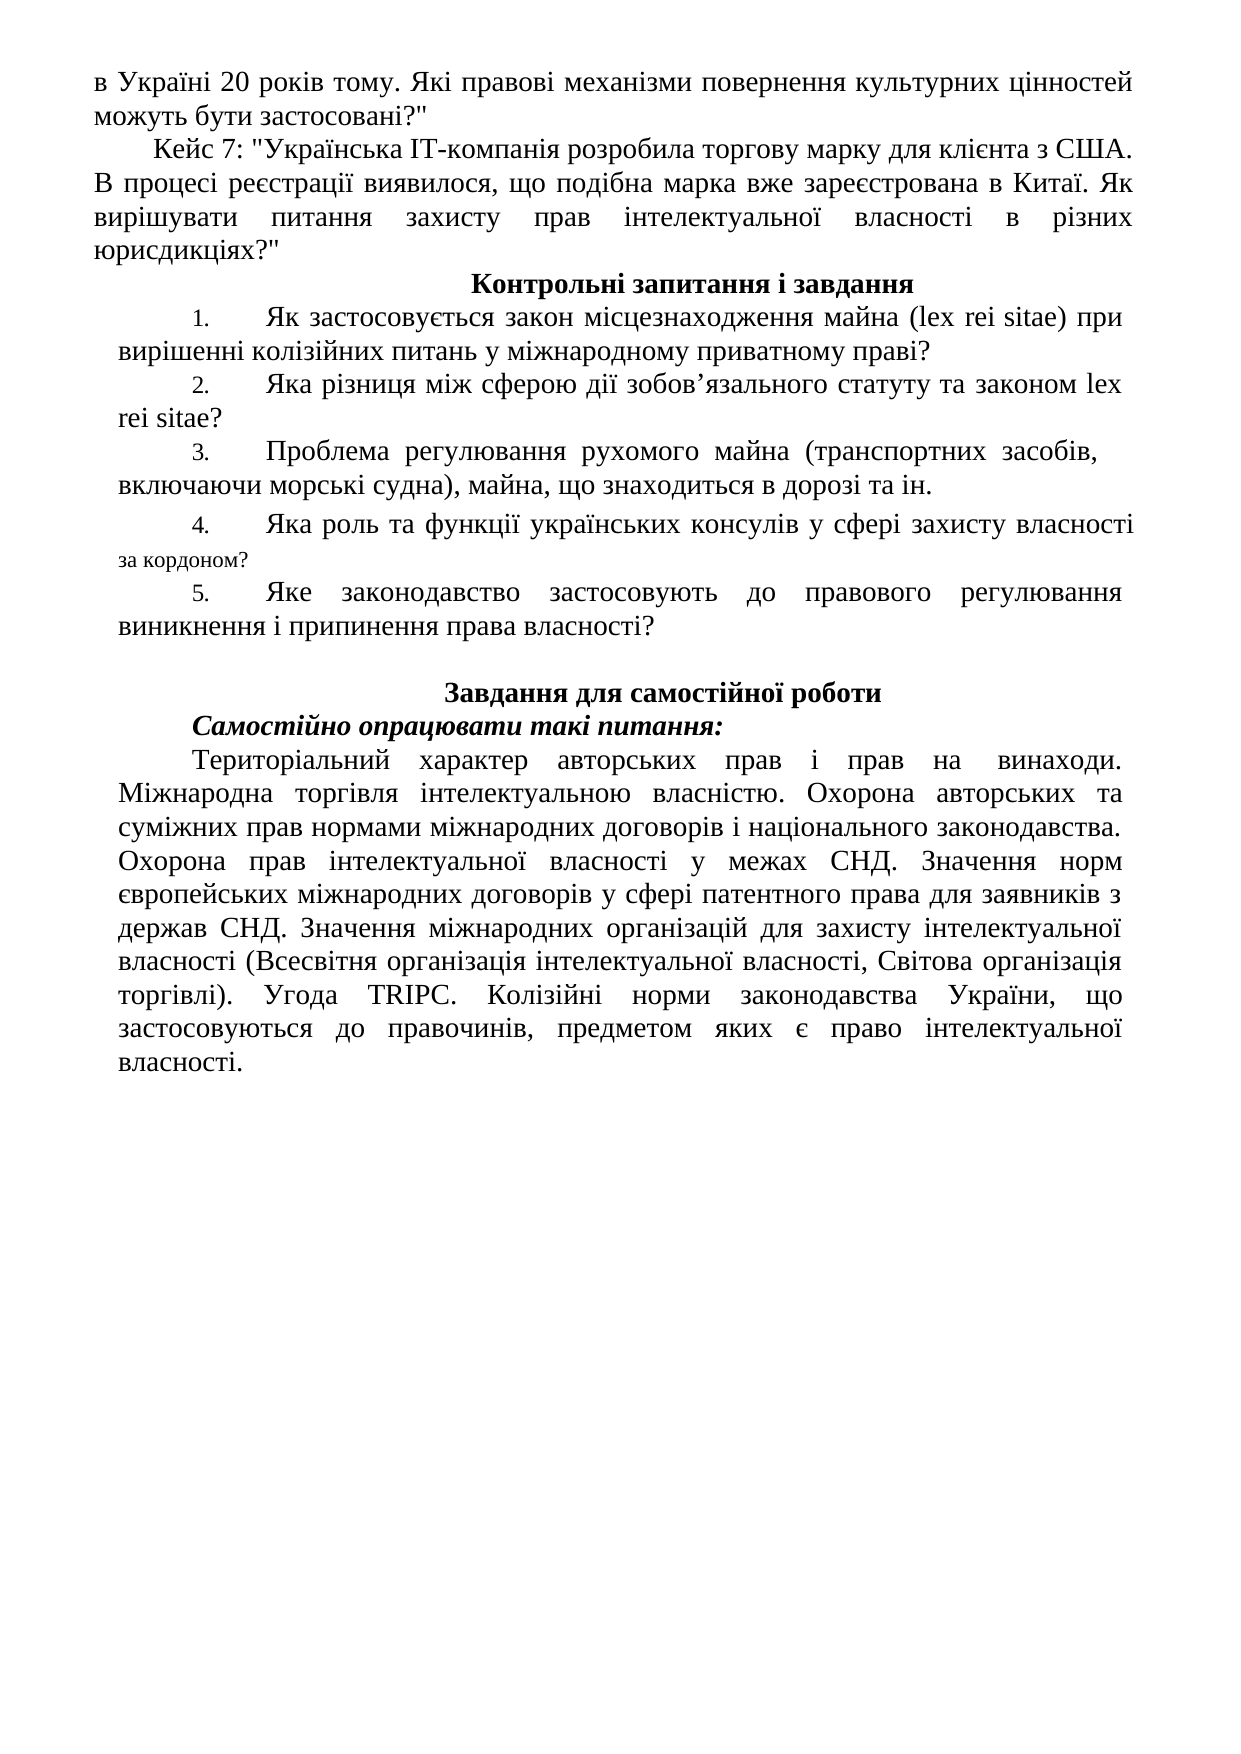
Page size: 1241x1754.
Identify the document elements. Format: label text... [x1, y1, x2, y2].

list Яка роль та функції українських консулів у сфері захисту власності за кордоном? [118, 507, 1134, 574]
list Як застосовується закон місцезнаходження майна (lex rei sitae) при вирішенні колізійних питань у міжнародному приватному праві? [118, 299, 1122, 366]
list Яка різниця між сферою дії зобов’язального статуту та законом lex rei sitae? [118, 366, 1122, 433]
text Територіальний характер авторських прав і прав на винаходи. Міжнародна торгівля інтелектуальною власністю. Охорона авторських та суміжних прав нормами міжнародних договорів і національного законодавства. Охорона прав інтелектуальної власності у межах СНД. Значення норм європейських міжнародних договорів у сфері патентного права для заявників з держав СНД. Значення міжнародних організацій для захисту інтелектуальної власності (Всесвітня організація інтелектуальної власності, Світова організація торгівлі). Угода ТRІРС. Колізійні норми законодавства України, що застосовуються до правочинів, предметом яких є право інтелектуальної власності. [118, 742, 1122, 1077]
subtitle Завдання для самостійної роботи [192, 675, 1134, 709]
list Яке законодавство застосовують до правового регулювання виникнення і припинення права власності? [118, 574, 1122, 641]
subtitle Контрольні запитання і завдання [192, 266, 1134, 299]
text Кейс 7: "Українська IT-компанія розробила торгову марку для клієнта з США. В процесі реєстрації виявилося, що подібна марка вже зареєстрована в Китаї. Як вирішувати питання захисту прав інтелектуальної власності в різних юрисдикціях?" [94, 132, 1134, 266]
subtitle Самостійно опрацювати такі питання: [192, 709, 1134, 742]
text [94, 64, 1134, 132]
list Проблема регулювання рухомого майна (транспортних засобів, включаючи морські судна), майна, що знаходиться в дорозі та ін. [118, 433, 1098, 501]
